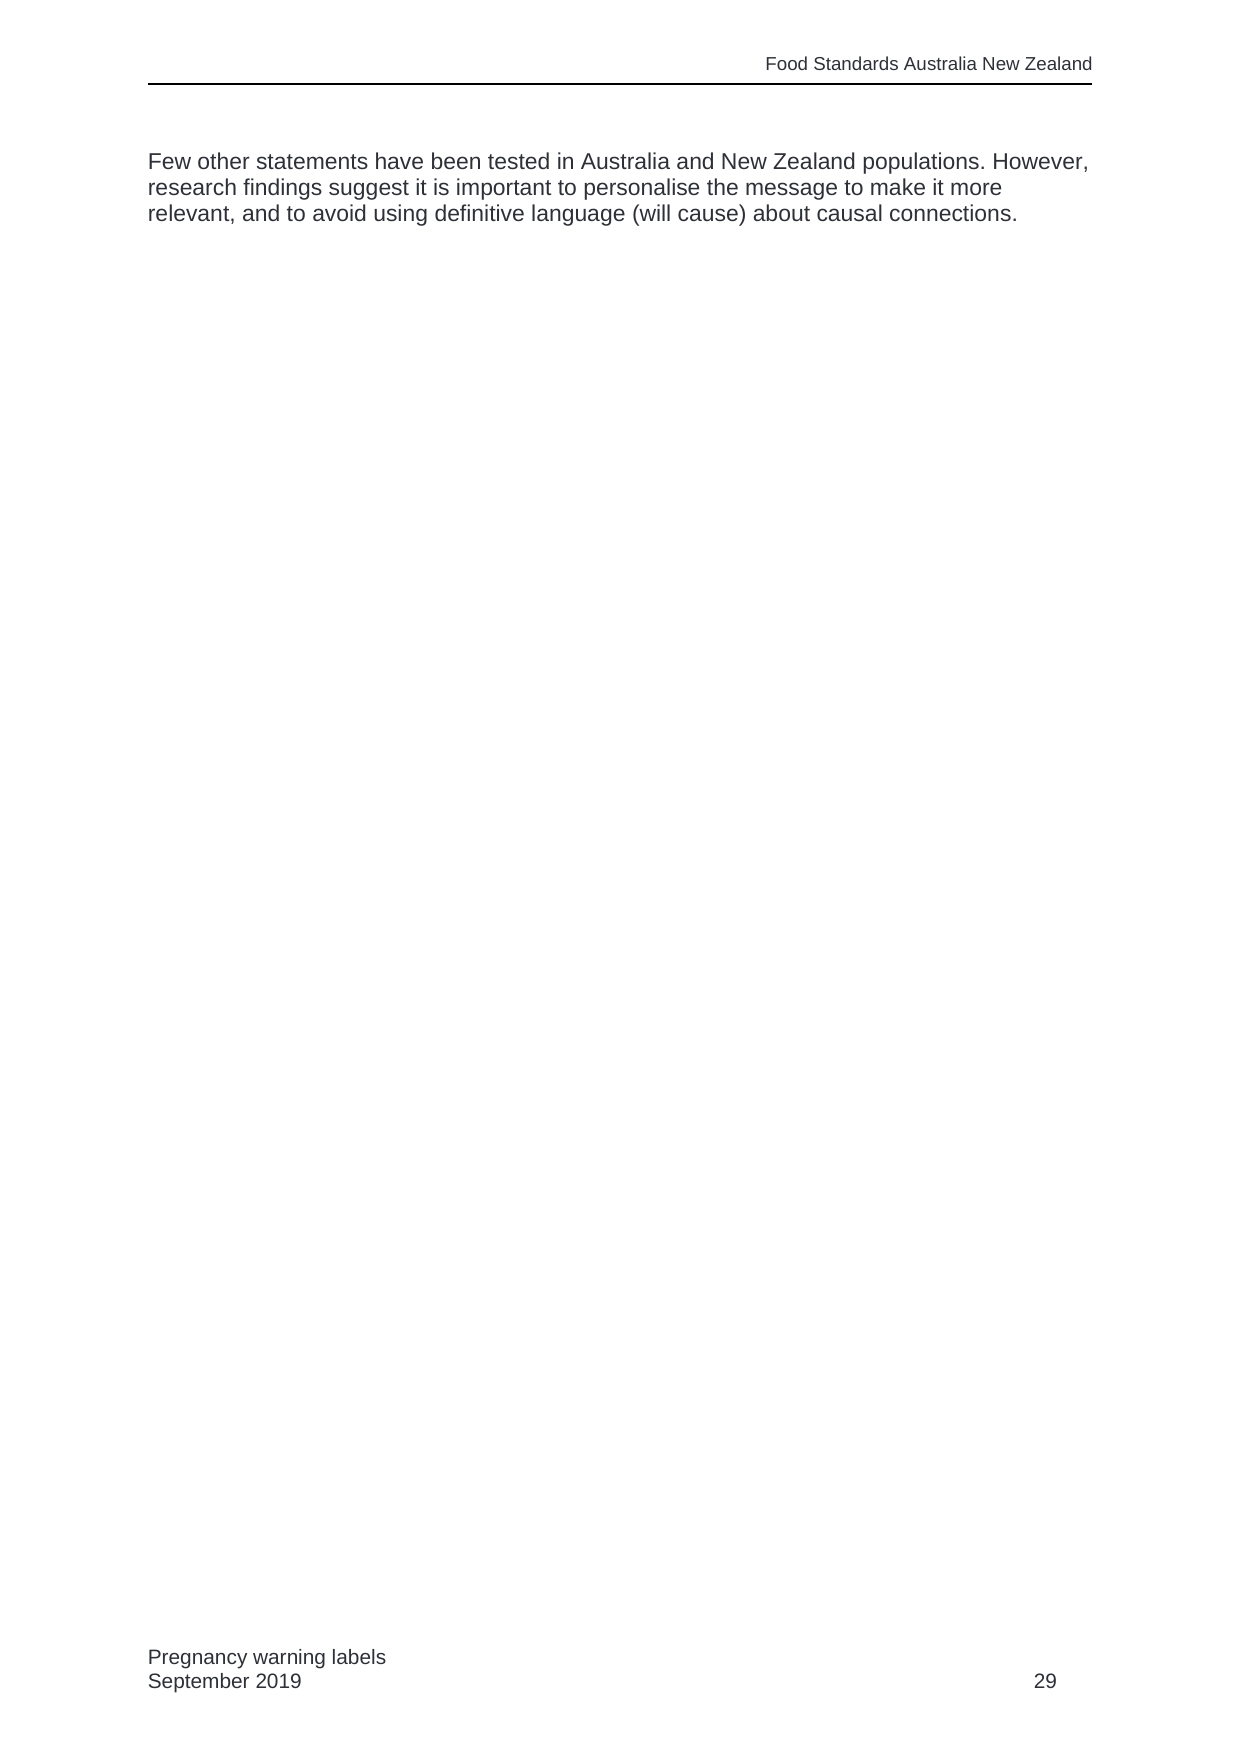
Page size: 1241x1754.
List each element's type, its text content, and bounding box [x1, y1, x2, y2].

text Few other statements have been tested in Australia and New Zealand populations. However, research findings suggest it is important to personalise the message to make it more relevant, and to avoid using definitive language (will cause) about causal connections. [148, 148, 1092, 227]
